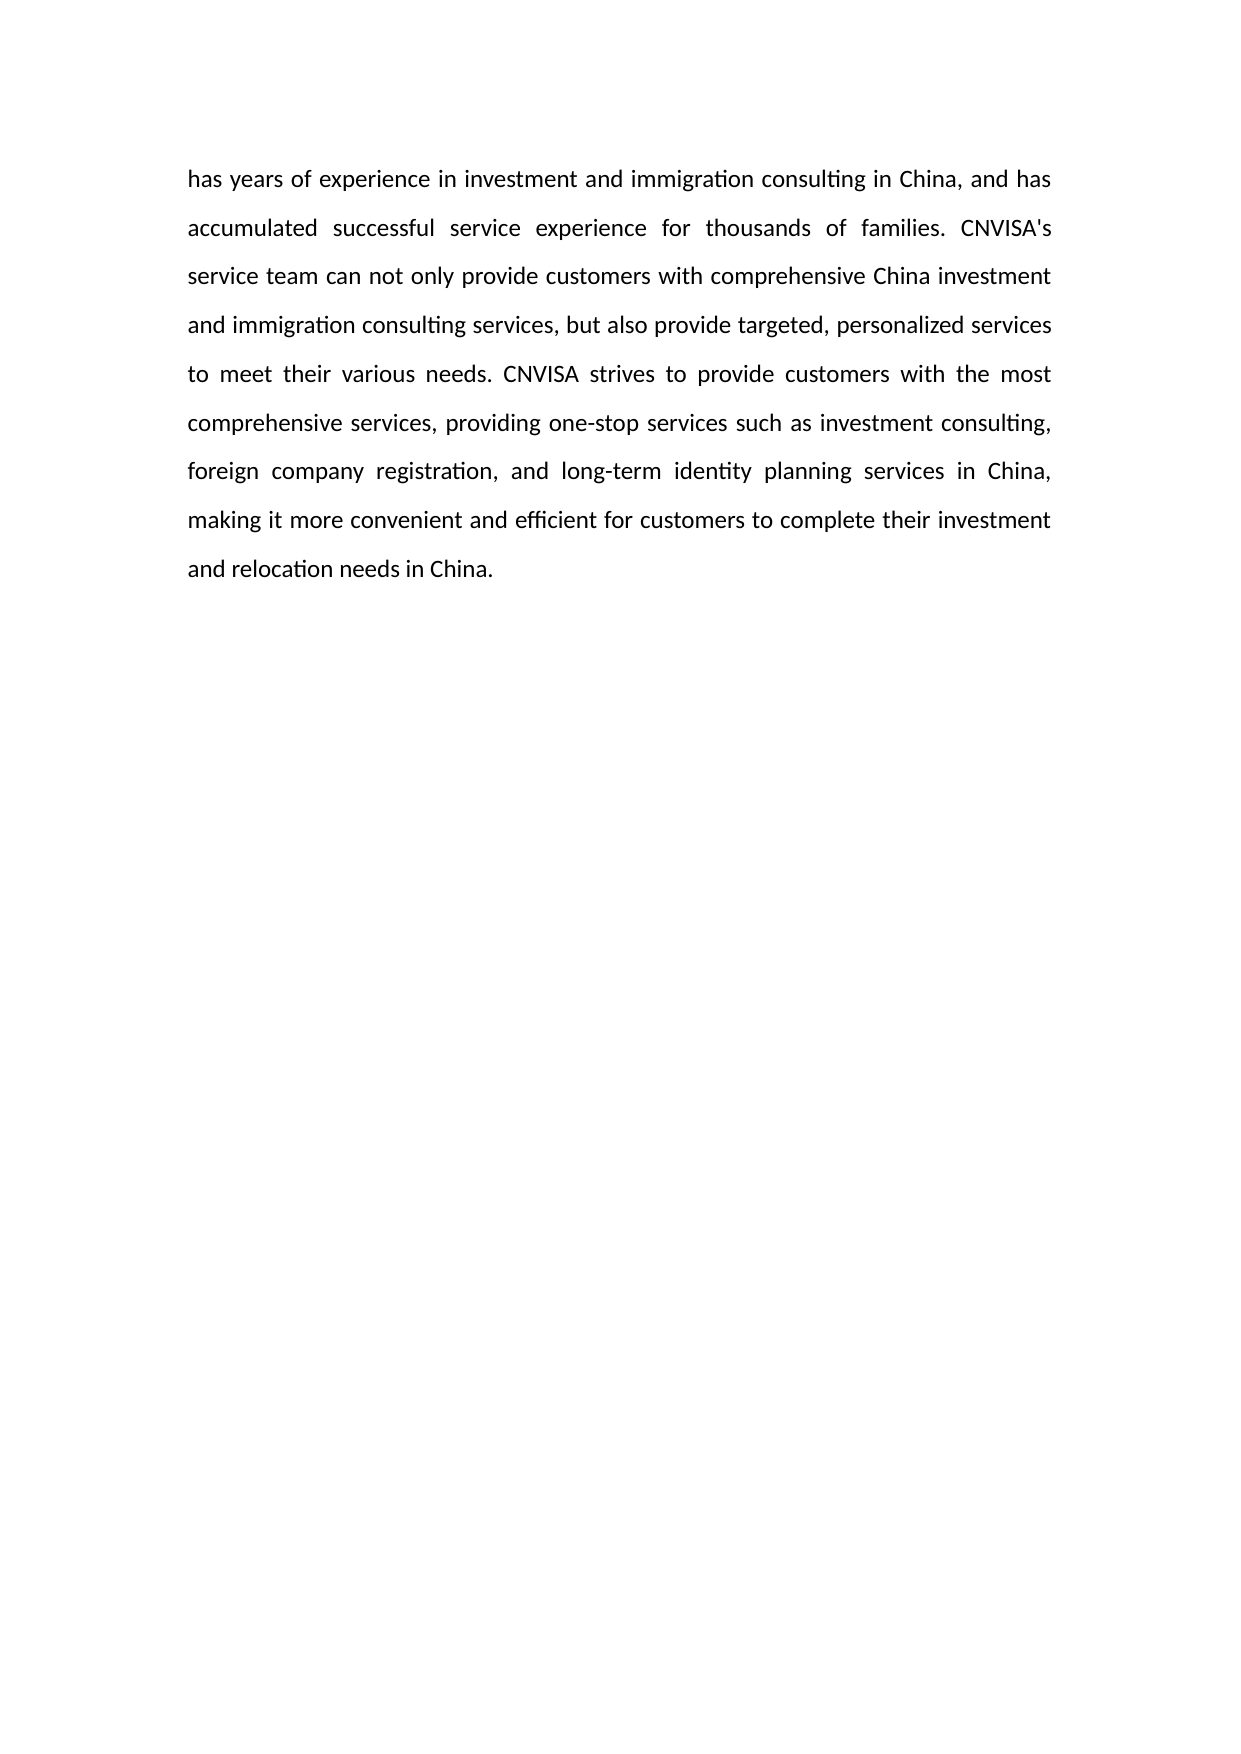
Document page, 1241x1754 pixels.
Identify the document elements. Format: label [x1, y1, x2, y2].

text [187, 162, 1053, 584]
